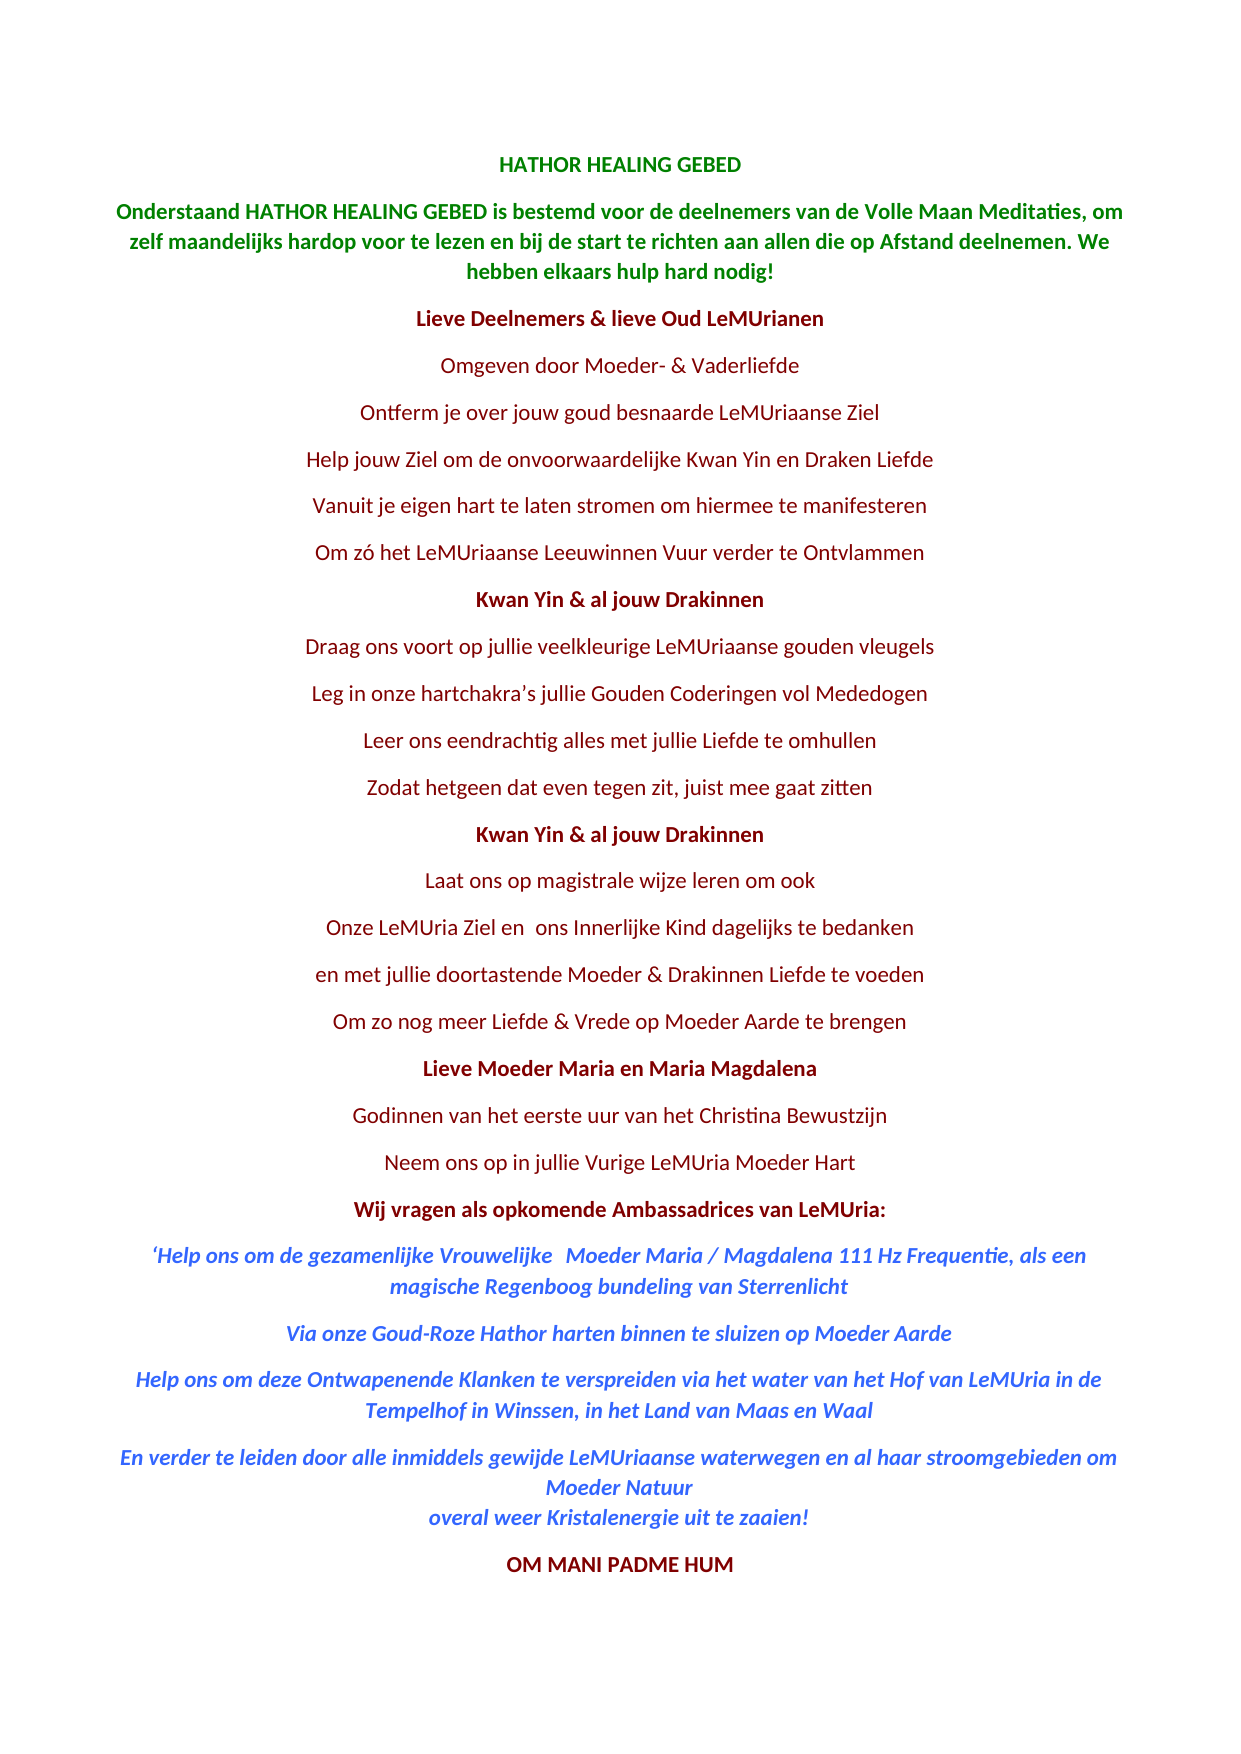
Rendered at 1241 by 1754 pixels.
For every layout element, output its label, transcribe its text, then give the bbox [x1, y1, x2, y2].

text Onze LeMUria Ziel en ons Innerlijke Kind dagelijks te bedanken [112, 913, 1128, 942]
text Lieve Deelnemers & lieve Oud LeMUrianen [112, 304, 1128, 332]
text Via onze Goud-Roze Hathor harten binnen te sluizen op Moeder Aarde [112, 1319, 1128, 1347]
text en met jullie doortastende Moeder & Drakinnen Liefde te voeden [112, 960, 1128, 988]
text Om zó het LeMUriaanse Leeuwinnen Vuur verder te Ontvlammen [112, 538, 1128, 567]
text Zodat hetgeen dat even tegen zit, juist mee gaat zitten [112, 773, 1128, 801]
text Neem ons op in jullie Vurige LeMUria Moeder Hart [112, 1148, 1128, 1176]
text Vanuit je eigen hart te laten stromen om hiermee te manifesteren [112, 492, 1128, 520]
text Laat ons op magistrale wijze leren om ook [112, 867, 1128, 895]
text En verder te leiden door alle inmiddels gewijde LeMUriaanse waterwegen en al haar stroomgebieden om Moeder Natuur overal weer Kristalenergie uit te zaaien! [112, 1443, 1128, 1531]
text OM MANI PADME HUM [112, 1550, 1128, 1578]
text Wij vragen als opkomende Ambassadrices van LeMUria: [112, 1195, 1128, 1223]
text Om zo nog meer Liefde & Vrede op Moeder Aarde te brengen [112, 1007, 1128, 1035]
text Leer ons eendrachtig alles met jullie Liefde te omhullen [112, 726, 1128, 754]
text Leg in onze hartchakra’s jullie Gouden Coderingen vol Mededogen [112, 679, 1128, 707]
text Help ons om deze Ontwapenende Klanken te verspreiden via het water van het Hof van LeMUria in de Tempelhof in Winssen, in het Land van Maas en Waal [112, 1366, 1128, 1424]
text HATHOR HEALING GEBED [112, 150, 1128, 178]
text Ontferm je over jouw goud besnaarde LeMUriaanse Ziel [112, 398, 1128, 426]
text Kwan Yin & al jouw Drakinnen [112, 585, 1128, 613]
text Lieve Moeder Maria en Maria Magdalena [112, 1054, 1128, 1082]
text Onderstaand HATHOR HEALING GEBED is bestemd voor de deelnemers van de Volle Maan Meditaties, om zelf maandelijks hardop voor te lezen en bij de start te richten aan allen die op Afstand deelnemen. We hebben elkaars hulp hard nodig! [112, 197, 1128, 285]
text Godinnen van het eerste uur van het Christina Bewustzijn [112, 1101, 1128, 1129]
text Omgeven door Moeder- & Vaderliefde [112, 351, 1128, 379]
text Draag ons voort op jullie veelkleurige LeMUriaanse gouden vleugels [112, 632, 1128, 660]
text ‘Help ons om de gezamenlijke Vrouwelijke Moeder Maria / Magdalena 111 Hz Frequentie, als een magische Regenboog bundeling van Sterrenlicht [112, 1242, 1128, 1300]
text Kwan Yin & al jouw Drakinnen [112, 820, 1128, 848]
text Help jouw Ziel om de onvoorwaardelijke Kwan Yin en Draken Liefde [112, 445, 1128, 473]
